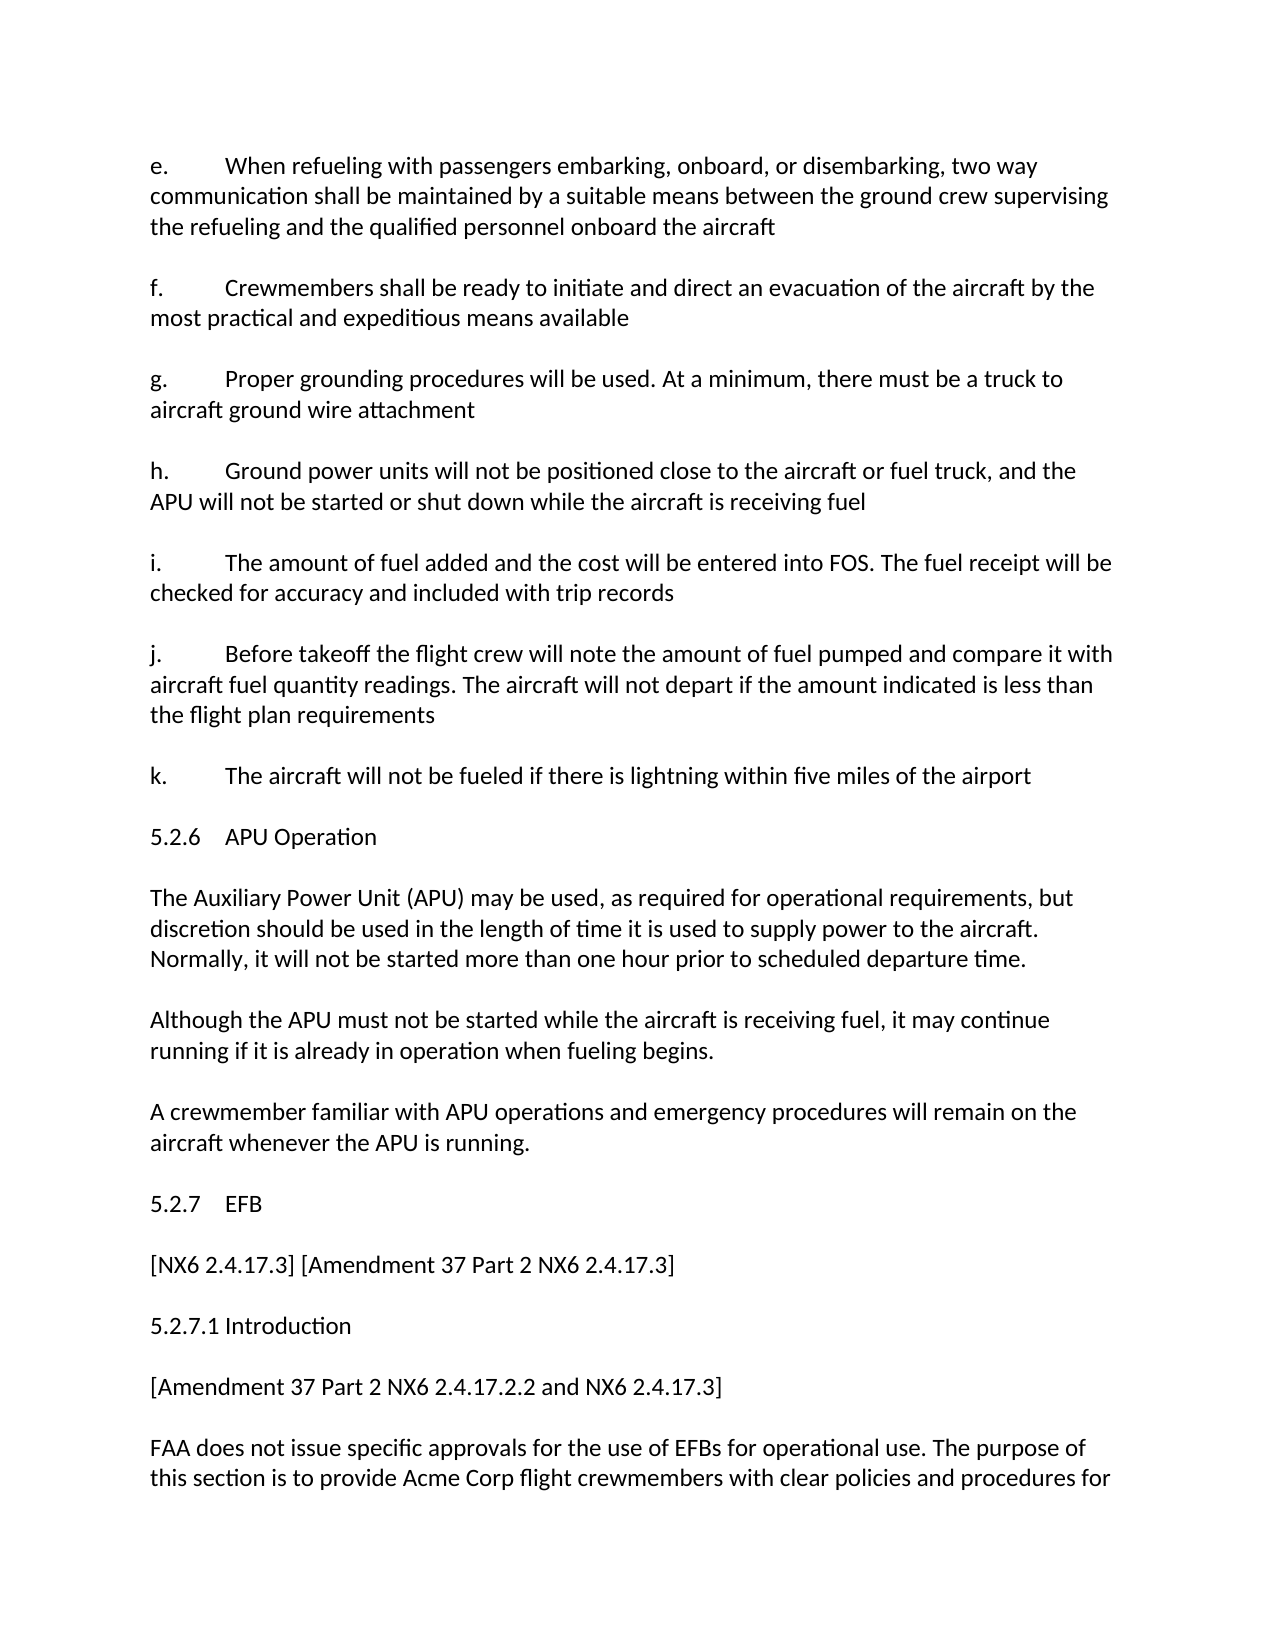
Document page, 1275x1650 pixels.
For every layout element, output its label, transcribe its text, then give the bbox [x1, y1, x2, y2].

text h. Ground power units will not be positioned close to the aircraft or fuel truck, and the APU will not be started or shut down while the aircraft is receiving fuel [150, 455, 1125, 516]
text checked for accuracy and included with trip records [150, 577, 1125, 608]
text k. The aircraft will not be fueled if there is lightning within five miles of the airport [150, 760, 1125, 791]
text 5.2.7 EFB [150, 1188, 1125, 1218]
text Although the APU must not be started while the aircraft is receiving fuel, it may continue running if it is already in operation when fueling begins. [150, 1004, 1125, 1066]
text 5.2.7.1 Introduction [150, 1310, 1125, 1340]
text [Amendment 37 Part 2 NX6 2.4.17.2.2 and NX6 2.4.17.3] [150, 1371, 1125, 1401]
text i. The amount of fuel added and the cost will be entered into FOS. The fuel receipt will be [150, 547, 1125, 577]
text [NX6 2.4.17.3] [Amendment 37 Part 2 NX6 2.4.17.3] [150, 1249, 1125, 1279]
text The Auxiliary Power Unit (APU) may be used, as required for operational requirements, but discretion should be used in the length of time it is used to supply power to the aircraft. Normally, it will not be started more than one hour prior to scheduled departure time. [150, 882, 1125, 974]
text e. When refueling with passengers embarking, onboard, or disembarking, two way communication shall be maintained by a suitable means between the ground crew supervising the refueling and the qualified personnel onboard the aircraft [150, 150, 1125, 242]
text A crewmember familiar with APU operations and emergency procedures will remain on the aircraft whenever the APU is running. [150, 1096, 1125, 1157]
text g. Proper grounding procedures will be used. At a minimum, there must be a truck to aircraft ground wire attachment [150, 364, 1125, 425]
text 5.2.6 APU Operation [150, 821, 1125, 852]
text j. Before takeoff the flight crew will note the amount of fuel pumped and compare it with aircraft fuel quantity readings. The aircraft will not depart if the amount indicated is less than the flight plan requirements [150, 638, 1125, 730]
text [150, 1432, 1125, 1493]
text f. Crewmembers shall be ready to initiate and direct an evacuation of the aircraft by the most practical and expeditious means available [150, 272, 1125, 333]
